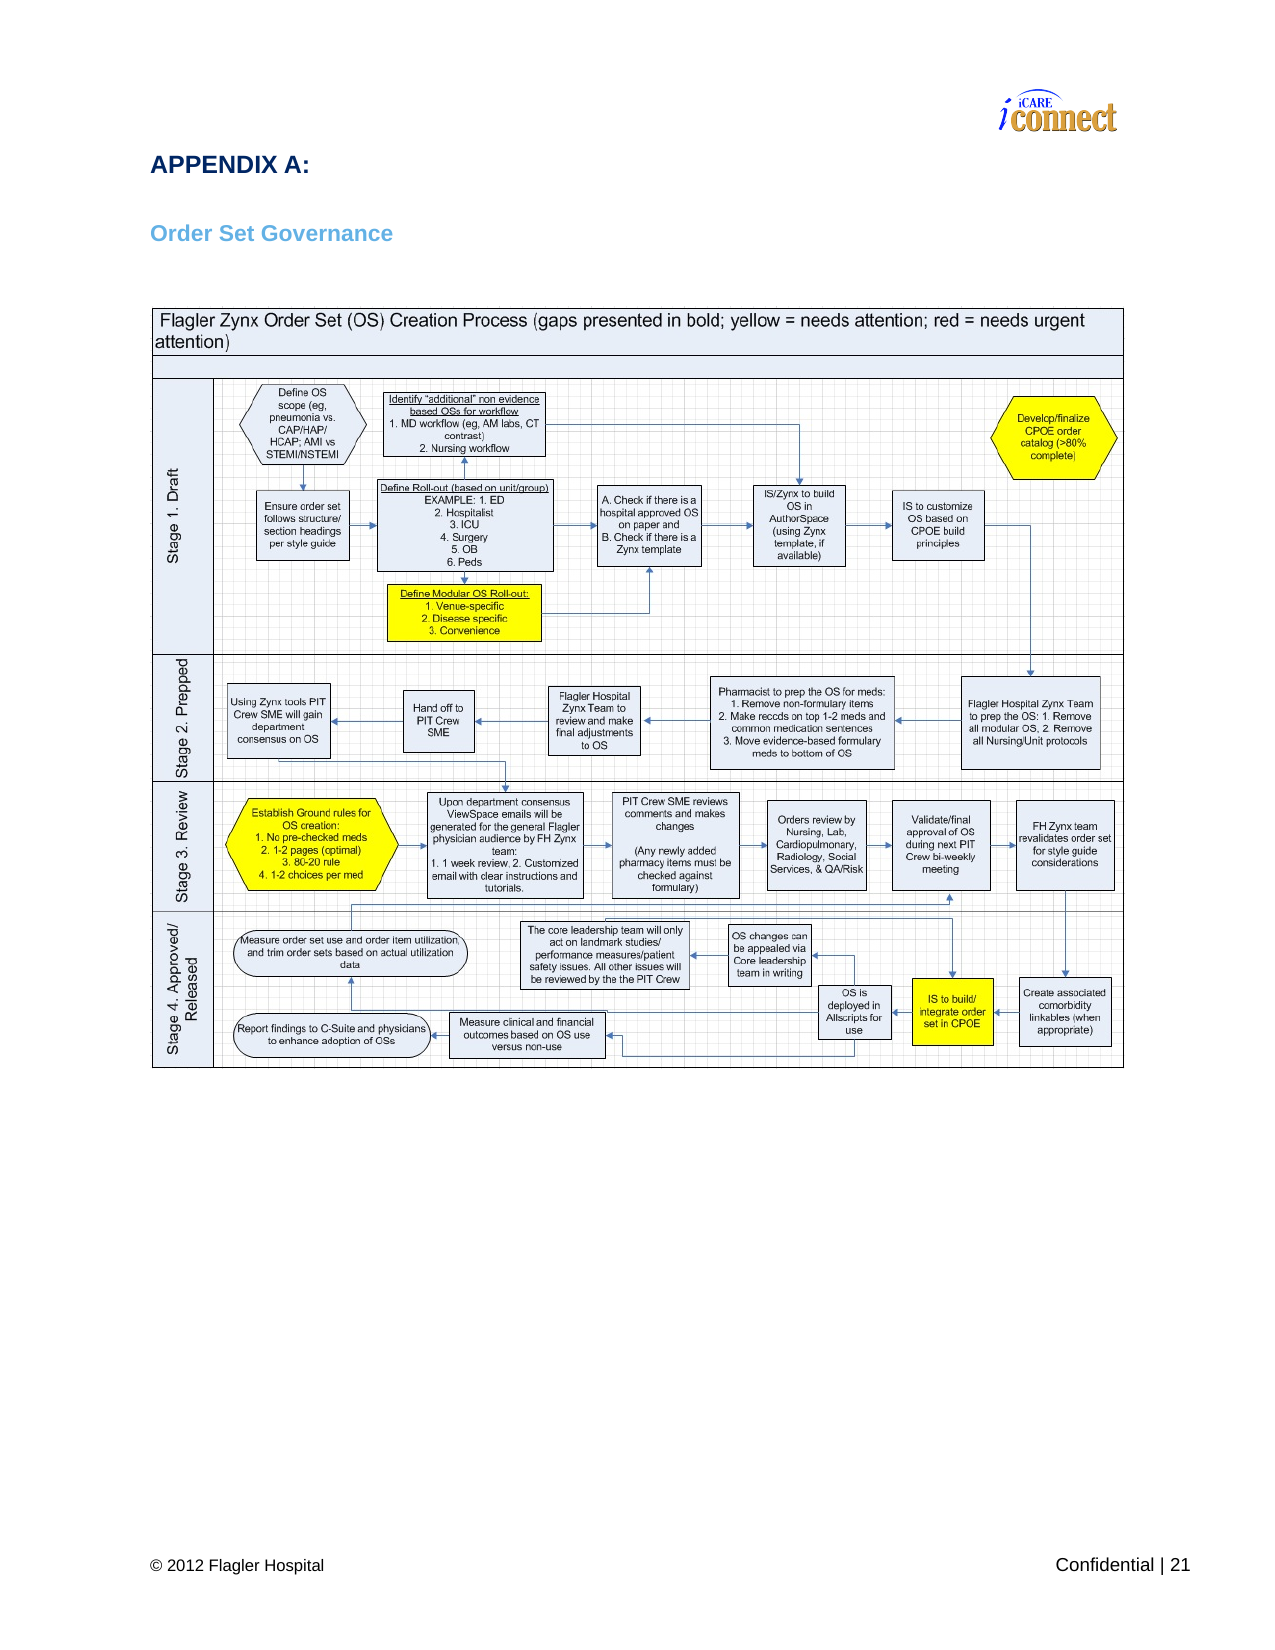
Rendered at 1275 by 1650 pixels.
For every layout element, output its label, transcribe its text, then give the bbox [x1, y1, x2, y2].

picture [985, 75, 1125, 141]
picture [150, 306, 1125, 1069]
subtitle Order Set Governance [150, 220, 1125, 246]
subtitle APPENDIX A: [150, 150, 1125, 207]
